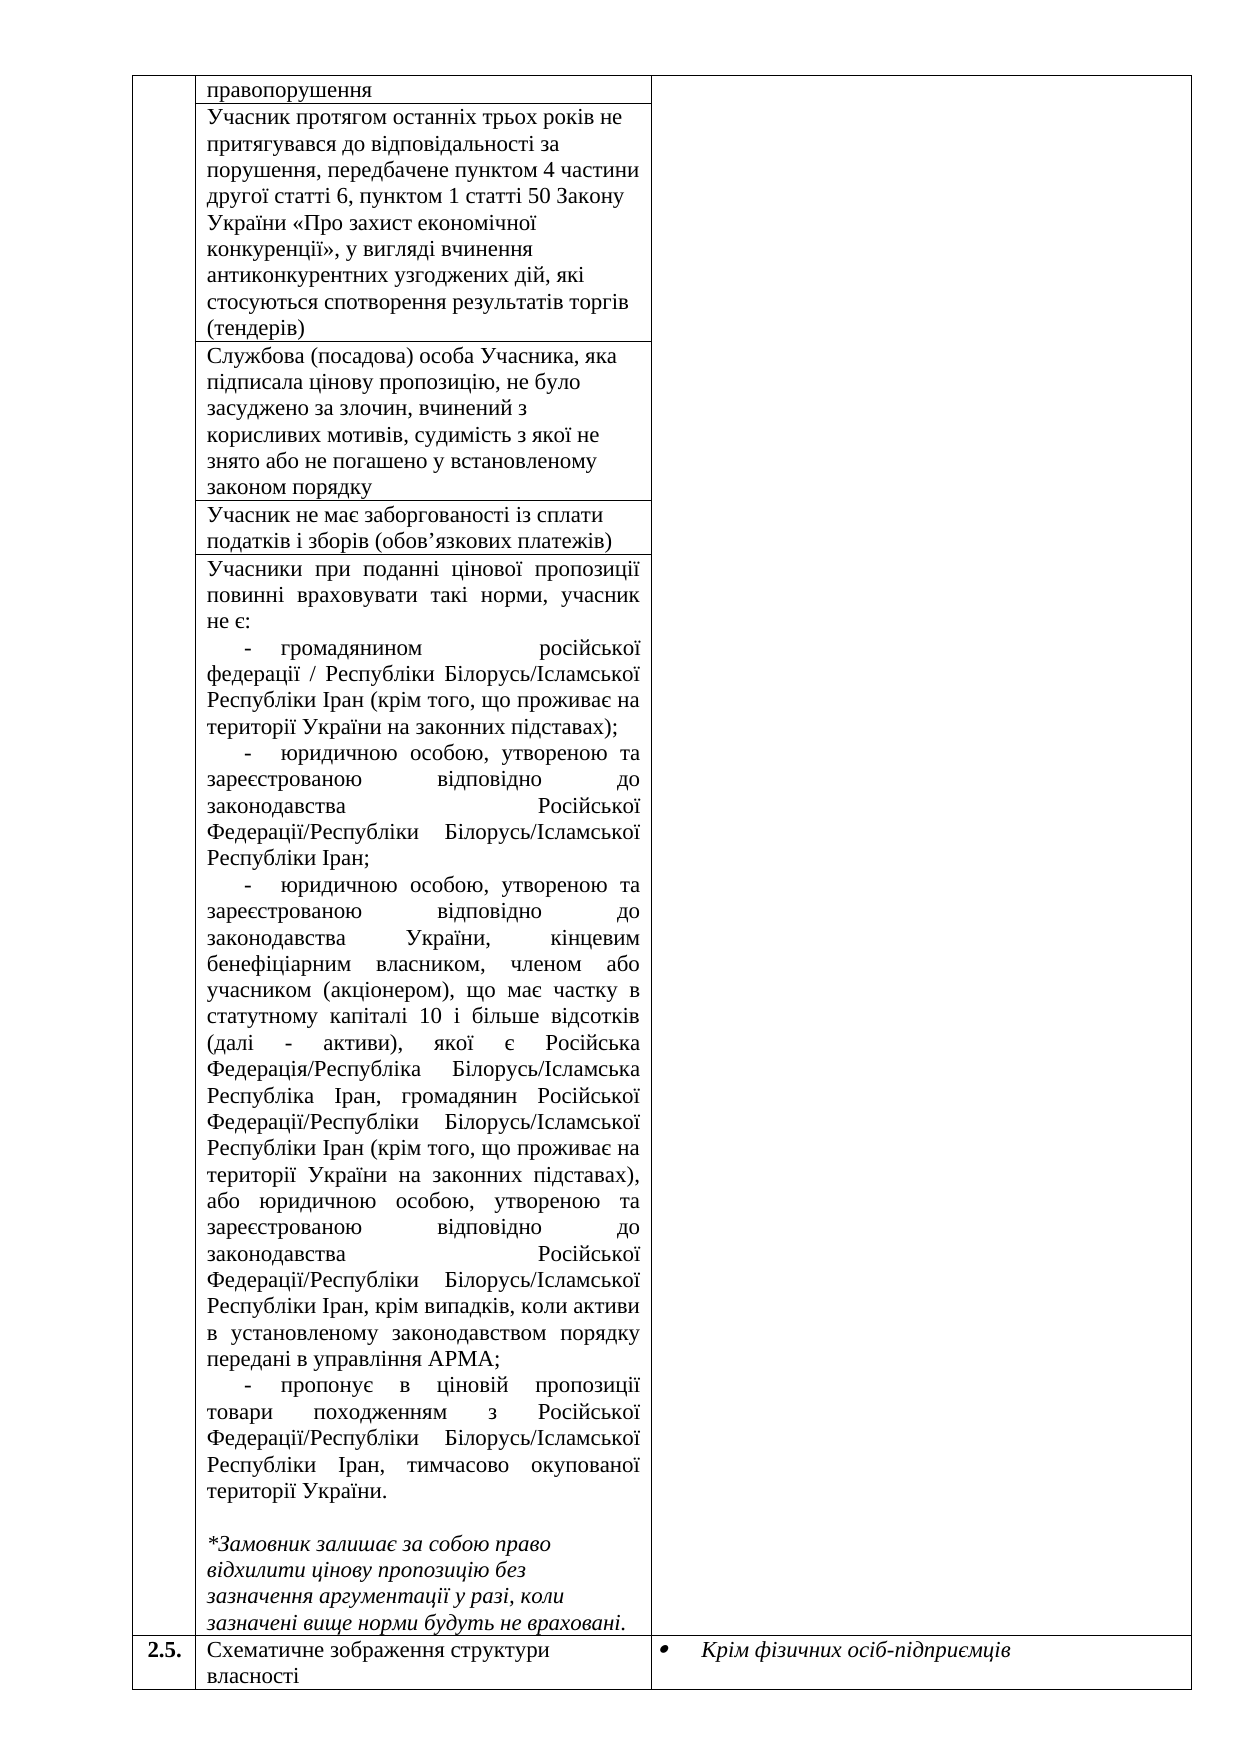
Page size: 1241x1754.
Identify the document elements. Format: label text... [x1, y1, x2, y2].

table_cell Схематичне зображення структури власності [196, 1636, 651, 1689]
table_cell [133, 76, 195, 1635]
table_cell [196, 76, 651, 102]
table_cell Учасники при поданні цінової пропозиції повинні враховувати такі норми, учасник не є: громадянином російської федерації / Республіки Білорусь/Ісламської Республіки Іран (крім того, що проживає на території України на законних підставах); юридичною особою, утвореною та зареєстрованою відповідно до законодавства Російської Федерації/Республіки Білорусь/Ісламської Республіки Іран; юридичною особою, утвореною та зареєстрованою відповідно до законодавства України, кінцевим бенефіціарним власником, членом або учасником (акціонером), що має частку в статутному капіталі 10 і більше відсотків (далі - активи), якої є Російська Федерація/Республіка Білорусь/Ісламська Республіка Іран, громадянин Російської Федерації/Республіки Білорусь/Ісламської Республіки Іран (крім того, що проживає на території України на законних підставах), або юридичною особою, утвореною та зареєстрованою відповідно до законодавства Російської Федерації/Республіки Білорусь/Ісламської Республіки Іран, крім випадків, коли активи в установленому законодавством порядку передані в управління АРМА; пропонує в ціновій пропозиції товари походженням з Російської Федерації/Республіки Білорусь/Ісламської Республіки Іран, тимчасово окупованої території України. *Замовник залишає за собою право відхилити цінову пропозицію без зазначення аргументації у разі, коли зазначені вище норми будуть не враховані. [196, 555, 651, 1635]
table_cell [133, 1636, 195, 1689]
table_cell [652, 76, 1191, 1635]
table_cell Службова (посадова) особа Учасника, яка підписала цінову пропозицію, не було засуджено за злочин, вчинений з корисливих мотивів, судимість з якої не знято або не погашено у встановленому законом порядку [196, 342, 651, 500]
table_cell Учасник протягом останніх трьох років не притягувався до відповідальності за порушення, передбачене пунктом 4 частини другої статті 6, пунктом 1 статті 50 Закону України «Про захист економічної конкуренції», у вигляді вчинення антиконкурентних узгоджених дій, які стосуються спотворення результатів торгів (тендерів) [196, 104, 651, 341]
table_cell Учасник не має заборгованості із сплати податків і зборів (обов’язкових платежів) [196, 501, 651, 553]
table_cell Крім фізичних осіб-підприємців [652, 1636, 1191, 1689]
